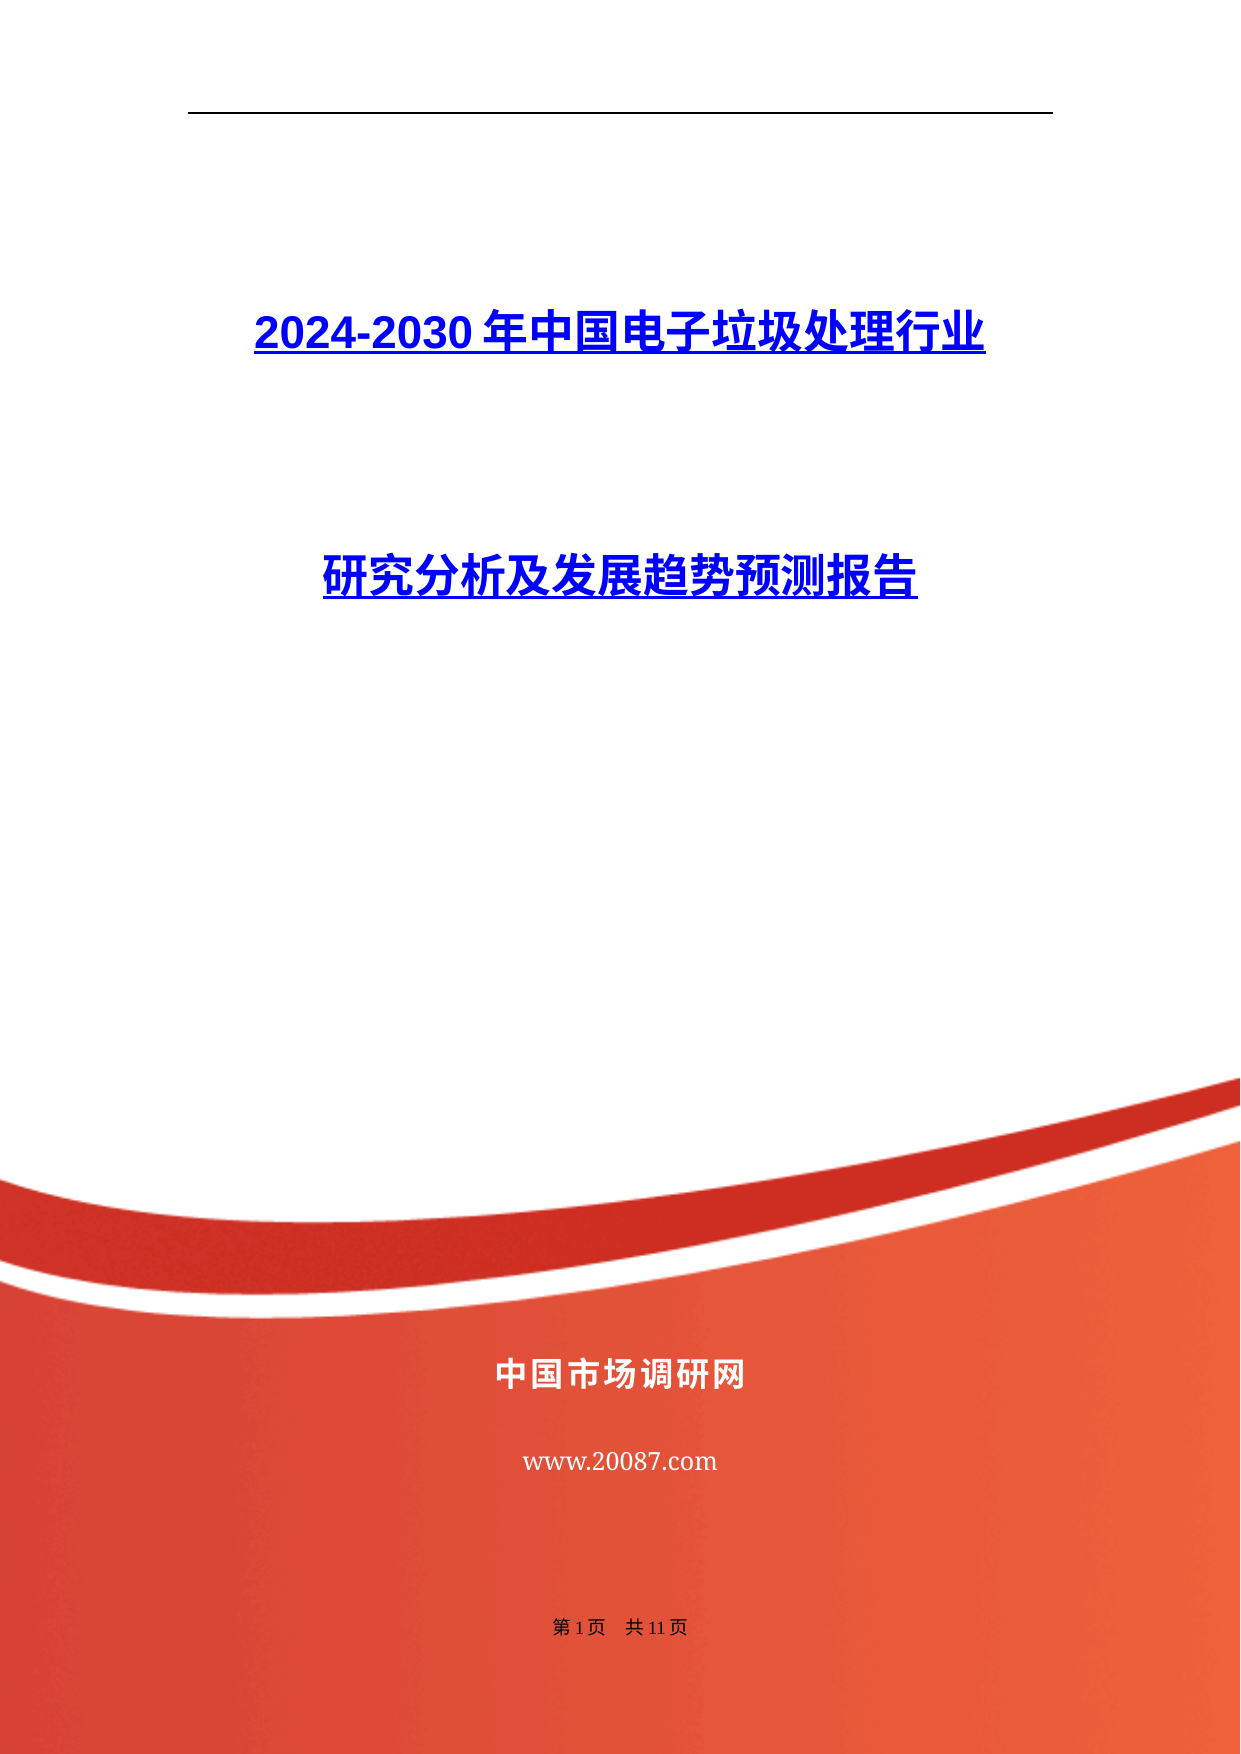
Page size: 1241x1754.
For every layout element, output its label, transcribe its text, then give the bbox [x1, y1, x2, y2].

subtitle 中国市场调研网 [187, 1339, 1053, 1404]
table_header 2024-2030年中国电子垃圾处理行业研究分析及发展趋势预测报告 [188, 207, 1053, 773]
text www.20087.com [187, 1428, 1053, 1493]
picture [0, 1006, 1241, 1754]
